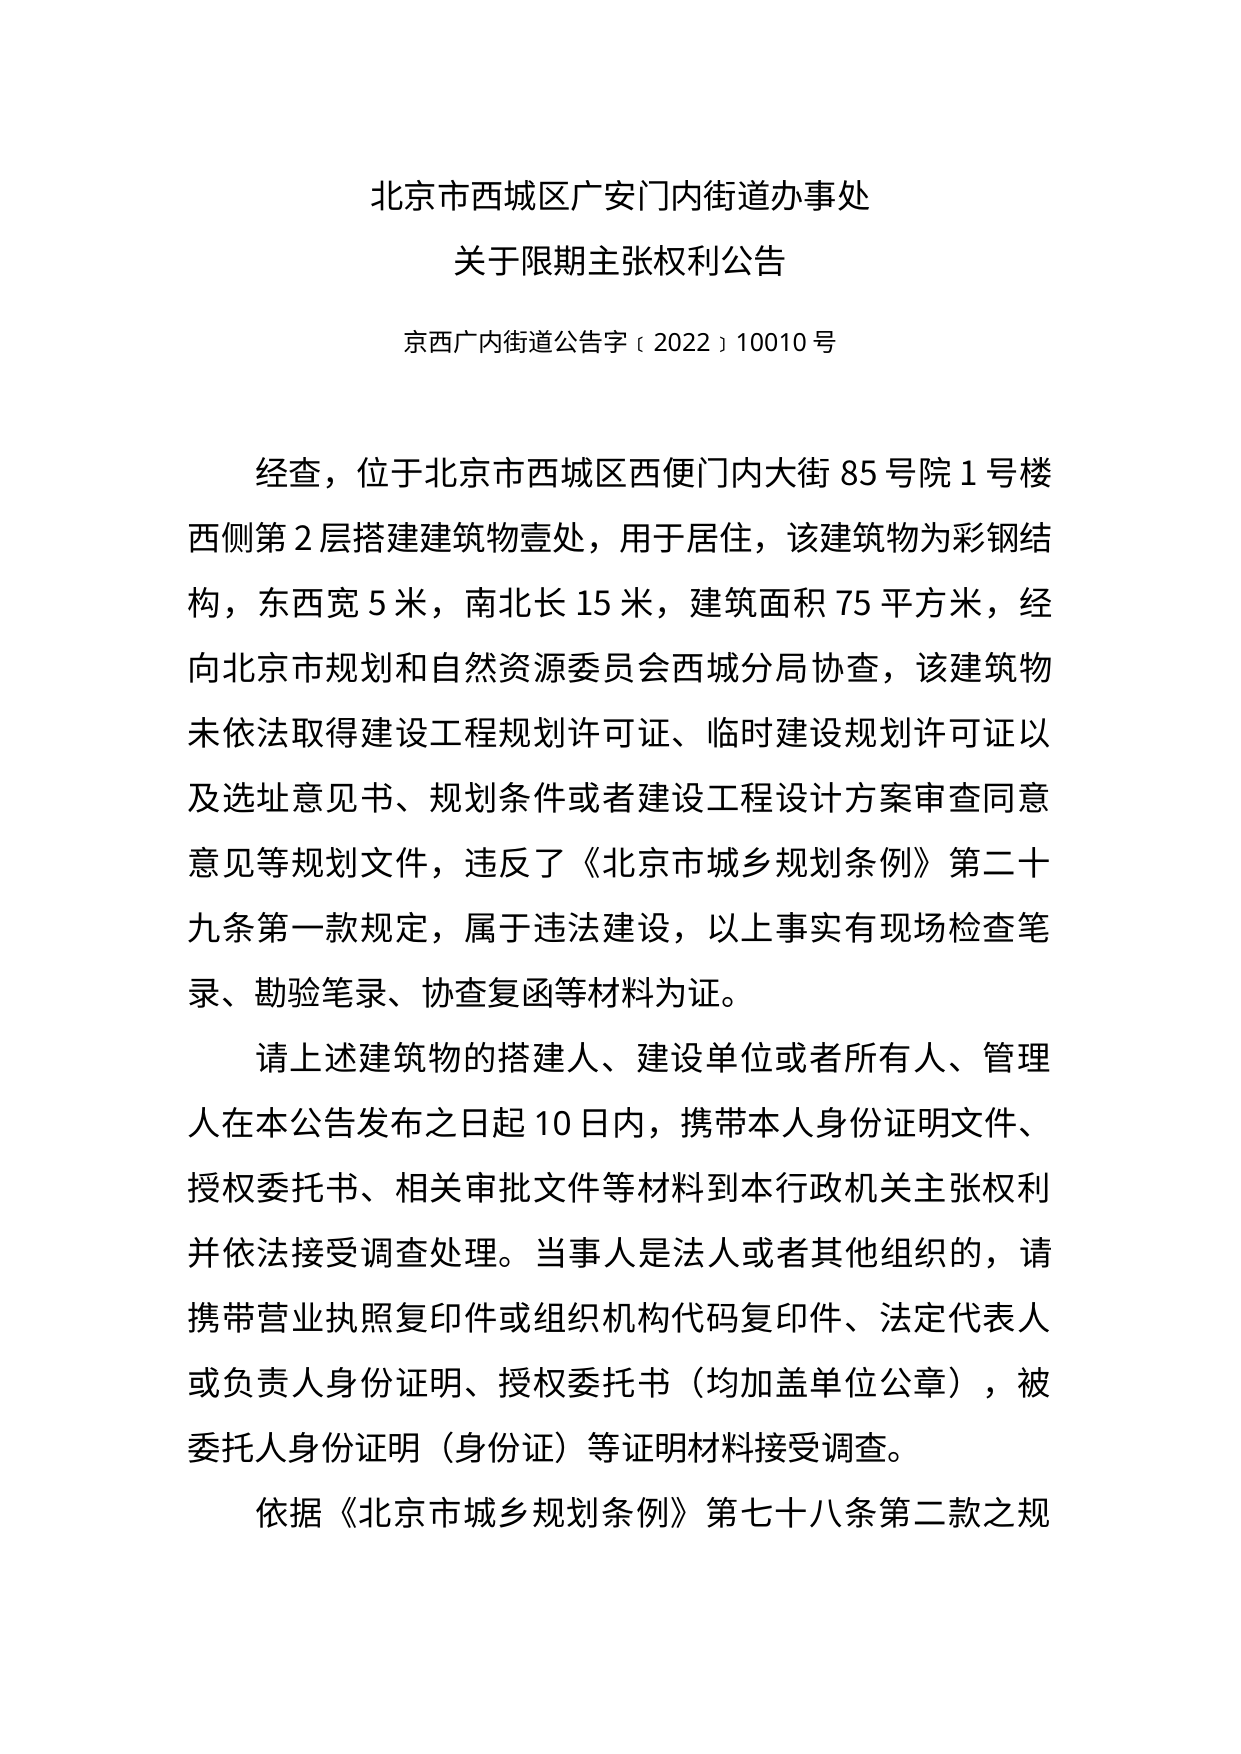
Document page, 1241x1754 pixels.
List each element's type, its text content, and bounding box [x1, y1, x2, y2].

text 北京市西城区广安门内街道办事处 [187, 162, 1053, 227]
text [187, 1478, 1053, 1543]
text 经查，位于北京市西城区西便门内大街85号院1号楼西侧第2层搭建建筑物壹处，用于居住，该建筑物为彩钢结构，东西宽5米，南北长15米，建筑面积75平方米，经向北京市规划和自然资源委员会西城分局协查，该建筑物未依法取得建设工程规划许可证、临时建设规划许可证以及选址意见书、规划条件或者建设工程设计方案审查同意意见等规划文件，违反了《北京市城乡规划条例》第二十九条第一款规定，属于违法建设，以上事实有现场检查笔录、勘验笔录、协查复函等材料为证。 [187, 438, 1053, 1023]
text 京西广内街道公告字﹝2022﹞10010号 [187, 308, 1053, 373]
text 请上述建筑物的搭建人、建设单位或者所有人、管理人在本公告发布之日起10日内，携带本人身份证明文件、授权委托书、相关审批文件等材料到本行政机关主张权利，并依法接受调查处理。当事人是法人或者其他组织的，请携带营业执照复印件或组织机构代码复印件、法定代表人或负责人身份证明、授权委托书（均加盖单位公章），被委托人身份证明（身份证）等证明材料接受调查。 [187, 1023, 1053, 1478]
text 关于限期主张权利公告 [187, 227, 1053, 292]
